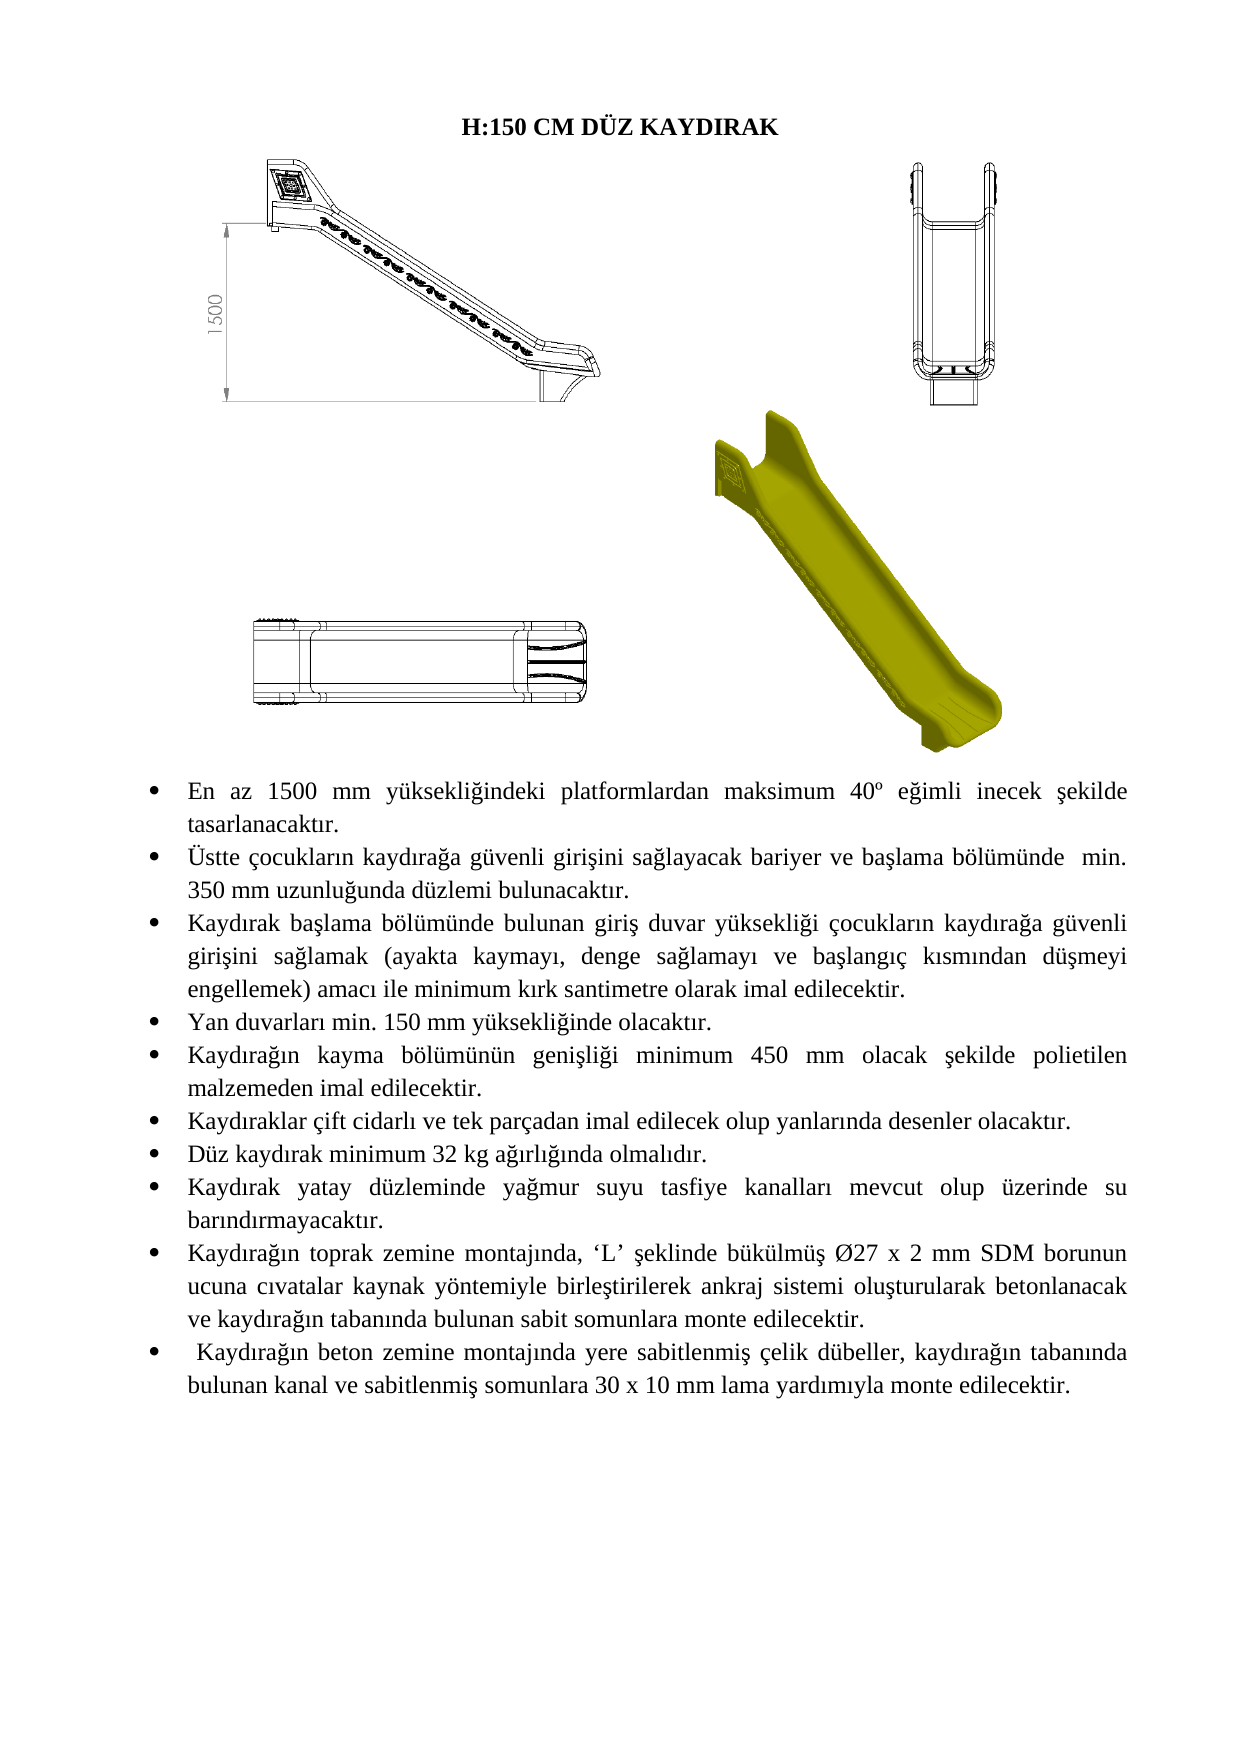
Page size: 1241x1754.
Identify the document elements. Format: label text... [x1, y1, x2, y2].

picture [196, 145, 1044, 772]
list En az 1500 mm yüksekliğindeki platformlardan maksimum 40º eğimli inecek şekilde tasarlanacaktır. [150, 776, 1128, 838]
list Düz kaydırak minimum 32 kg ağırlığında olmalıdır. [150, 1139, 1128, 1168]
list Kaydırağın toprak zemine montajında, ‘L’ şeklinde bükülmüş Ø27 x 2 mm SDM borunun ucuna cıvatalar kaynak yöntemiyle birleştirilerek ankraj sistemi oluşturularak betonlanacak ve kaydırağın tabanında bulunan sabit somunlara monte edilecektir. [150, 1238, 1128, 1333]
list Kaydırak başlama bölümünde bulunan giriş duvar yüksekliği çocukların kaydırağa güvenli girişini sağlamak (ayakta kaymayı, denge sağlamayı ve başlangıç kısmından düşmeyi engellemek) amacı ile minimum kırk santimetre olarak imal edilecektir. [150, 908, 1128, 1003]
list Kaydırağın kayma bölümünün genişliği minimum 450 mm olacak şekilde polietilen malzemeden imal edilecektir. [150, 1040, 1128, 1102]
list Kaydırak yatay düzleminde yağmur suyu tasfiye kanalları mevcut olup üzerinde su barındırmayacaktır. [150, 1172, 1128, 1234]
text H:150 CM DÜZ KAYDIRAK [112, 112, 1128, 141]
list Kaydırağın beton zemine montajında yere sabitlenmiş çelik dübeller, kaydırağın tabanında bulunan kanal ve sabitlenmiş somunlara 30 x 10 mm lama yardımıyla monte edilecektir. [150, 1337, 1128, 1399]
list Yan duvarları min. 150 mm yüksekliğinde olacaktır. [150, 1007, 1128, 1036]
list Üstte çocukların kaydırağa güvenli girişini sağlayacak bariyer ve başlama bölümünde min. 350 mm uzunluğunda düzlemi bulunacaktır. [150, 842, 1128, 904]
list Kaydıraklar çift cidarlı ve tek parçadan imal edilecek olup yanlarında desenler olacaktır. [150, 1106, 1128, 1135]
